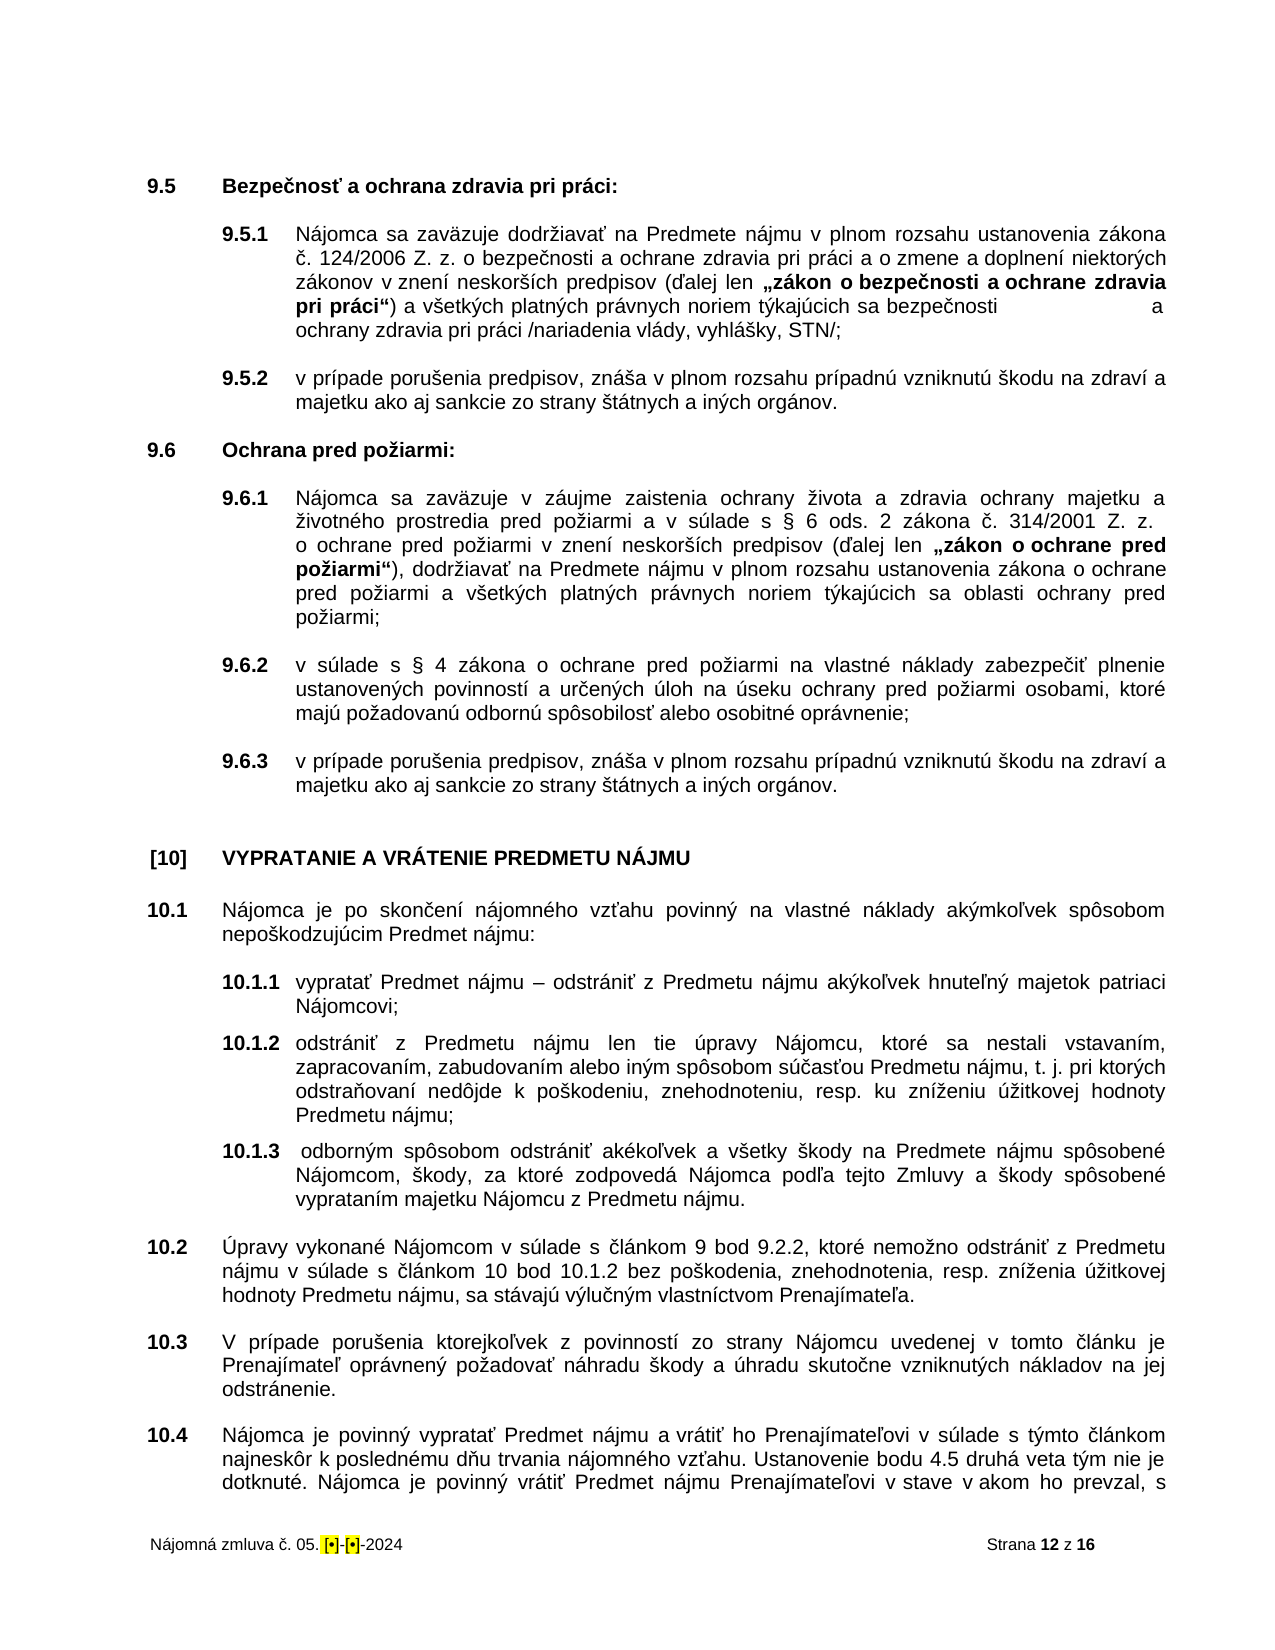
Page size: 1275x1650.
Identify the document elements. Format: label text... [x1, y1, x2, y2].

text 9.6.1 Nájomca sa zaväzuje v záujme zaistenia ochrany života a zdravia ochrany majetku a životného prostredia pred požiarmi a v súlade s § 6 ods. 2 zákona č. 314/2001 Z. z. o ochrane pred požiarmi v znení neskorších predpisov (ďalej len „zákon o ochrane pred požiarmi“), dodržiavať na Predmete nájmu v plnom rozsahu ustanovenia zákona o ochrane pred požiarmi a všetkých platných právnych noriem týkajúcich sa oblasti ochrany pred požiarmi; [222, 485, 1167, 629]
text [147, 1424, 1167, 1494]
text 9.6 Ochrana pred požiarmi: [147, 437, 1167, 461]
text 10.3 V prípade porušenia ktorejkoľvek z povinností zo strany Nájomcu uvedenej v tomto článku je Prenajímateľ oprávnený požadovať náhradu škody a úhradu skutočne vzniknutých nákladov na jej odstránenie. [147, 1331, 1167, 1401]
text [10] VYPRATANIE A VRÁTENIE PREDMETU NÁJMU [150, 846, 1167, 870]
text 9.5.1 Nájomca sa zaväzuje dodržiavať na Predmete nájmu v plnom rozsahu ustanovenia zákona č. 124/2006 Z. z. o bezpečnosti a ochrane zdravia pri práci a o zmene a doplnení niektorých zákonov v znení neskorších predpisov (ďalej len „zákon o bezpečnosti a ochrane zdravia pri práci“) a všetkých platných právnych noriem týkajúcich sa bezpečnosti a ochrany zdravia pri práci /nariadenia vlády, vyhlášky, STN/; [222, 222, 1167, 342]
text 10.2 Úpravy vykonané Nájomcom v súlade s článkom 9 bod 9.2.2, ktoré nemožno odstrániť z Predmetu nájmu v súlade s článkom 10 bod 10.1.2 bez poškodenia, znehodnotenia, resp. zníženia úžitkovej hodnoty Predmetu nájmu, sa stávajú výlučným vlastníctvom Prenajímateľa. [147, 1235, 1167, 1307]
text 9.6.2 v súlade s § 4 zákona o ochrane pred požiarmi na vlastné náklady zabezpečiť plnenie ustanovených povinností a určených úloh na úseku ochrany pred požiarmi osobami, ktoré majú požadovanú odbornú spôsobilosť alebo osobitné oprávnenie; [222, 653, 1167, 725]
text 9.5 Bezpečnosť a ochrana zdravia pri práci: [147, 174, 1167, 198]
text 10.1.3 odborným spôsobom odstrániť akékoľvek a všetky škody na Predmete nájmu spôsobené Nájomcom, škody, za ktoré zodpovedá Nájomca podľa tejto Zmluvy a škody spôsobené vyprataním majetku Nájomcu z Predmetu nájmu. [222, 1139, 1167, 1211]
text 9.6.3 v prípade porušenia predpisov, znáša v plnom rozsahu prípadnú vzniknutú škodu na zdraví a majetku ako aj sankcie zo strany štátnych a iných orgánov. [222, 749, 1167, 797]
text 9.5.2 v prípade porušenia predpisov, znáša v plnom rozsahu prípadnú vzniknutú škodu na zdraví a majetku ako aj sankcie zo strany štátnych a iných orgánov. [222, 366, 1167, 413]
text 10.1.1 vypratať Predmet nájmu – odstrániť z Predmetu nájmu akýkoľvek hnuteľný majetok patriaci Nájomcovi; [222, 970, 1167, 1018]
text 10.1 Nájomca je po skončení nájomného vzťahu povinný na vlastné náklady akýmkoľvek spôsobom nepoškodzujúcim Predmet nájmu: [147, 898, 1167, 946]
text 10.1.2 odstrániť z Predmetu nájmu len tie úpravy Nájomcu, ktoré sa nestali vstavaním, zapracovaním, zabudovaním alebo iným spôsobom súčasťou Predmetu nájmu, t. j. pri ktorých odstraňovaní nedôjde k poškodeniu, znehodnoteniu, resp. ku zníženiu úžitkovej hodnoty Predmetu nájmu; [222, 1031, 1167, 1126]
